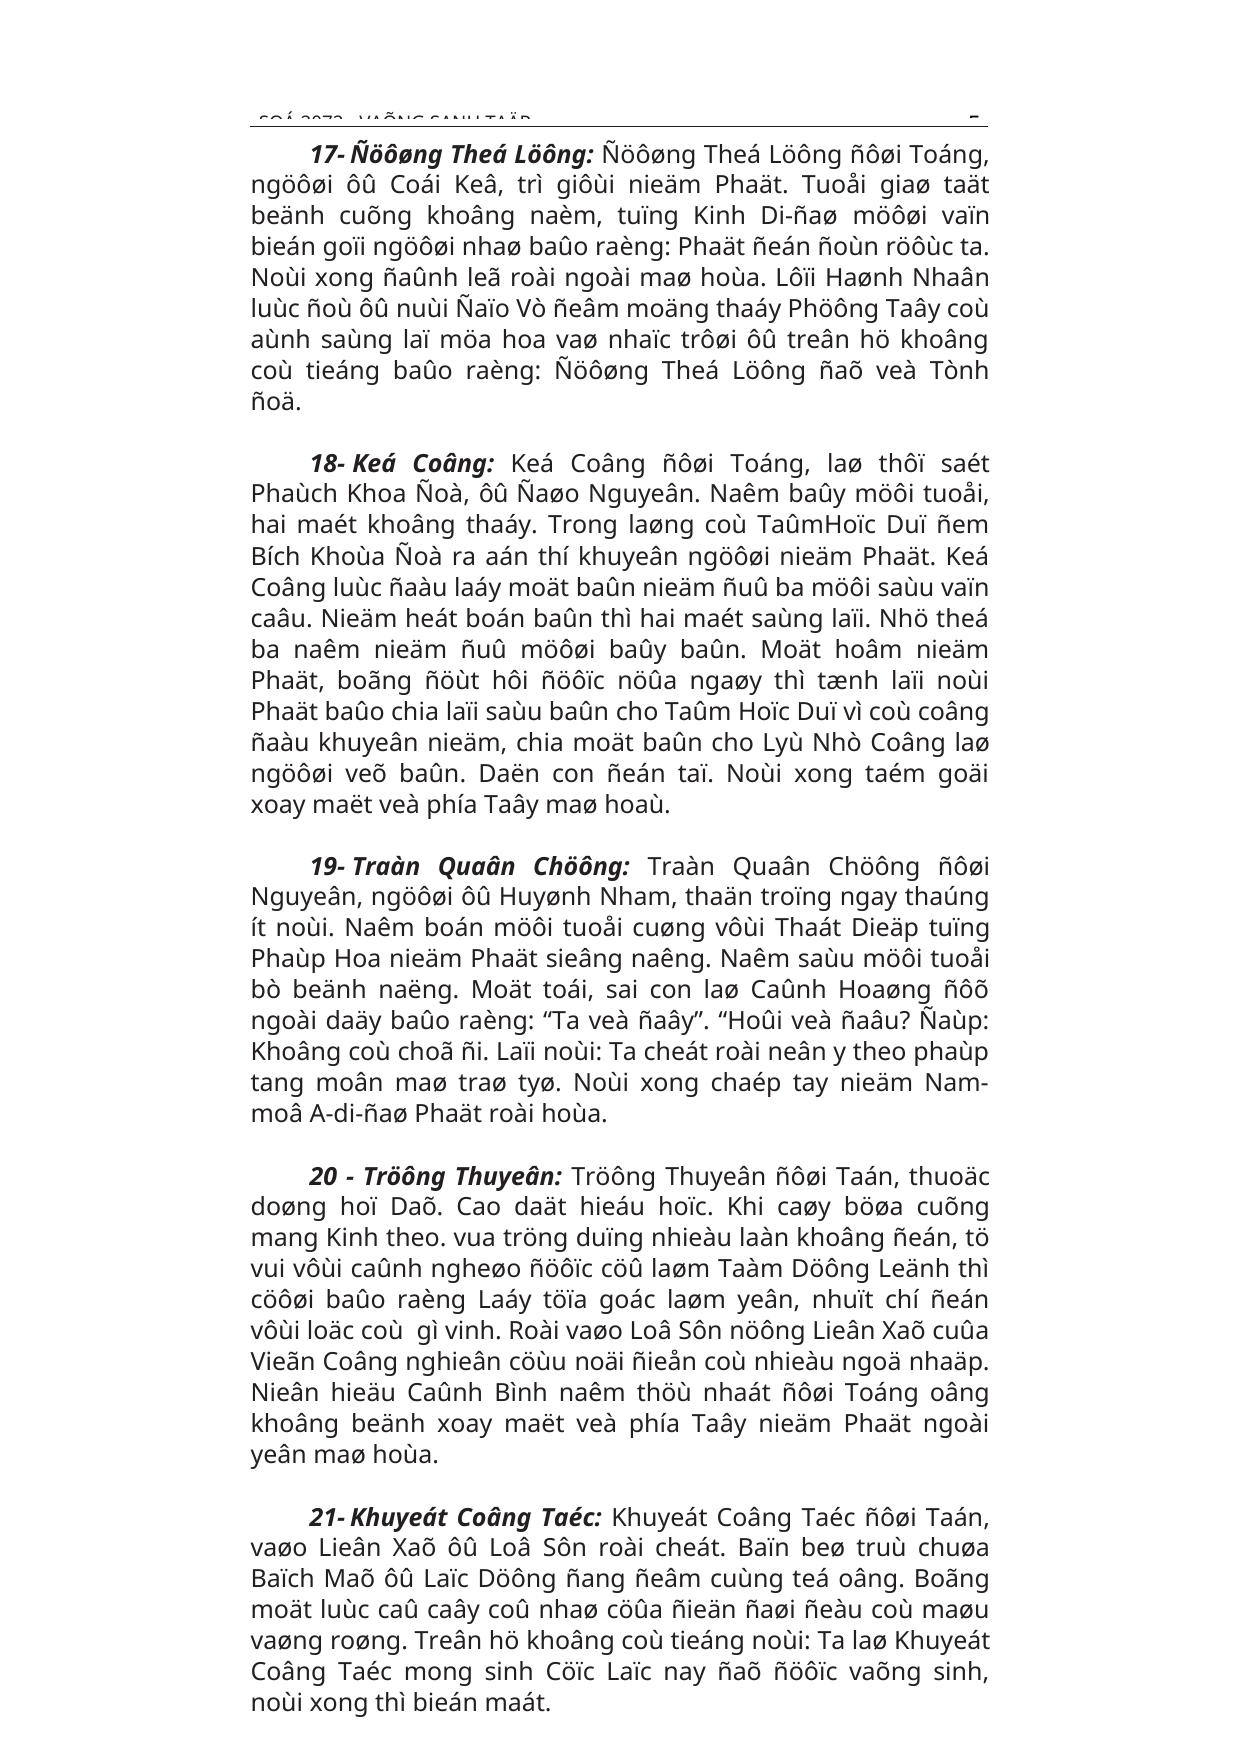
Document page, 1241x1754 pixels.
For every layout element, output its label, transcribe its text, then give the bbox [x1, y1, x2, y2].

list Ñöôøng Theá Löông: Ñöôøng Theá Löông ñôøi Toáng, ngöôøi ôû Coái Keâ, trì giôùi nieäm Phaät. Tuoåi giaø taät beänh cuõng khoâng naèm, tuïng Kinh Di-ñaø möôøi vaïn bieán goïi ngöôøi nhaø baûo raèng: Phaät ñeán ñoùn röôùc ta. Noùi xong ñaûnh leã roài ngoài maø hoùa. Lôïi Haønh Nhaân luùc ñoù ôû nuùi Ñaïo Vò ñeâm moäng thaáy Phöông Taây coù aùnh saùng laï möa hoa vaø nhaïc trôøi ôû treân hö khoâng coù tieáng baûo raèng: Ñöôøng Theá Löông ñaõ veà Tònh ñoä. [250, 138, 990, 418]
text 20 - Tröông Thuyeân: Tröông Thuyeân ñôøi Taán, thuoäc doøng hoï Daõ. Cao daät hieáu hoïc. Khi caøy böøa cuõng mang Kinh theo. vua tröng duïng nhieàu laàn khoâng ñeán, tö vui vôùi caûnh ngheøo ñöôïc cöû laøm Taàm Döông Leänh thì cöôøi baûo raèng Laáy töïa goác laøm yeân, nhuït chí ñeán vôùi loäc coù gì vinh. Roài vaøo Loâ Sôn nöông Lieân Xaõ cuûa Vieãn Coâng nghieân cöùu noäi ñieån coù nhieàu ngoä nhaäp. Nieân hieäu Caûnh Bình naêm thöù nhaát ñôøi Toáng oâng khoâng beänh xoay maët veà phía Taây nieäm Phaät ngoài yeân maø hoùa. [250, 1161, 990, 1471]
list Keá Coâng: Keá Coâng ñôøi Toáng, laø thôï saét Phaùch Khoa Ñoà, ôû Ñaøo Nguyeân. Naêm baûy möôi tuoåi, hai maét khoâng thaáy. Trong laøng coù TaûmHoïc Duï ñem Bích Khoùa Ñoà ra aán thí khuyeân ngöôøi nieäm Phaät. Keá Coâng luùc ñaàu laáy moät baûn nieäm ñuû ba möôi saùu vaïn caâu. Nieäm heát boán baûn thì hai maét saùng laïi. Nhö theá ba naêm nieäm ñuû möôøi baûy baûn. Moät hoâm nieäm Phaät, boãng ñöùt hôi ñöôïc nöûa ngaøy thì tænh laïi noùi Phaät baûo chia laïi saùu baûn cho Taûm Hoïc Duï vì coù coâng ñaàu khuyeân nieäm, chia moät baûn cho Lyù Nhò Coâng laø ngöôøi veõ baûn. Daën con ñeán taï. Noùi xong taém goäi xoay maët veà phía Taây maø hoaù. [250, 448, 990, 821]
list Khuyeát Coâng Taéc: Khuyeát Coâng Taéc ñôøi Taán, vaøo Lieân Xaõ ôû Loâ Sôn roài cheát. Baïn beø truù chuøa Baïch Maõ ôû Laïc Döông ñang ñeâm cuùng teá oâng. Boãng moät luùc caû caây coû nhaø cöûa ñieän ñaøi ñeàu coù maøu vaøng roøng. Treân hö khoâng coù tieáng noùi: Ta laø Khuyeát Coâng Taéc mong sinh Cöïc Laïc nay ñaõ ñöôïc vaõng sinh, noùi xong thì bieán maát. [250, 1501, 990, 1718]
list Traàn Quaân Chöông: Traàn Quaân Chöông ñôøi Nguyeân, ngöôøi ôû Huyønh Nham, thaän troïng ngay thaúng ít noùi. Naêm boán möôi tuoåi cuøng vôùi Thaát Dieäp tuïng Phaùp Hoa nieäm Phaät sieâng naêng. Naêm saùu möôi tuoåi bò beänh naëng. Moät toái, sai con laø Caûnh Hoaøng ñôõ ngoài daäy baûo raèng: “Ta veà ñaây”. “Hoûi veà ñaâu? Ñaùp: Khoâng coù choã ñi. Laïi noùi: Ta cheát roài neân y theo phaùp tang moân maø traø tyø. Noùi xong chaép tay nieäm Nam-moâ A-di-ñaø Phaät roài hoùa. [250, 851, 990, 1130]
